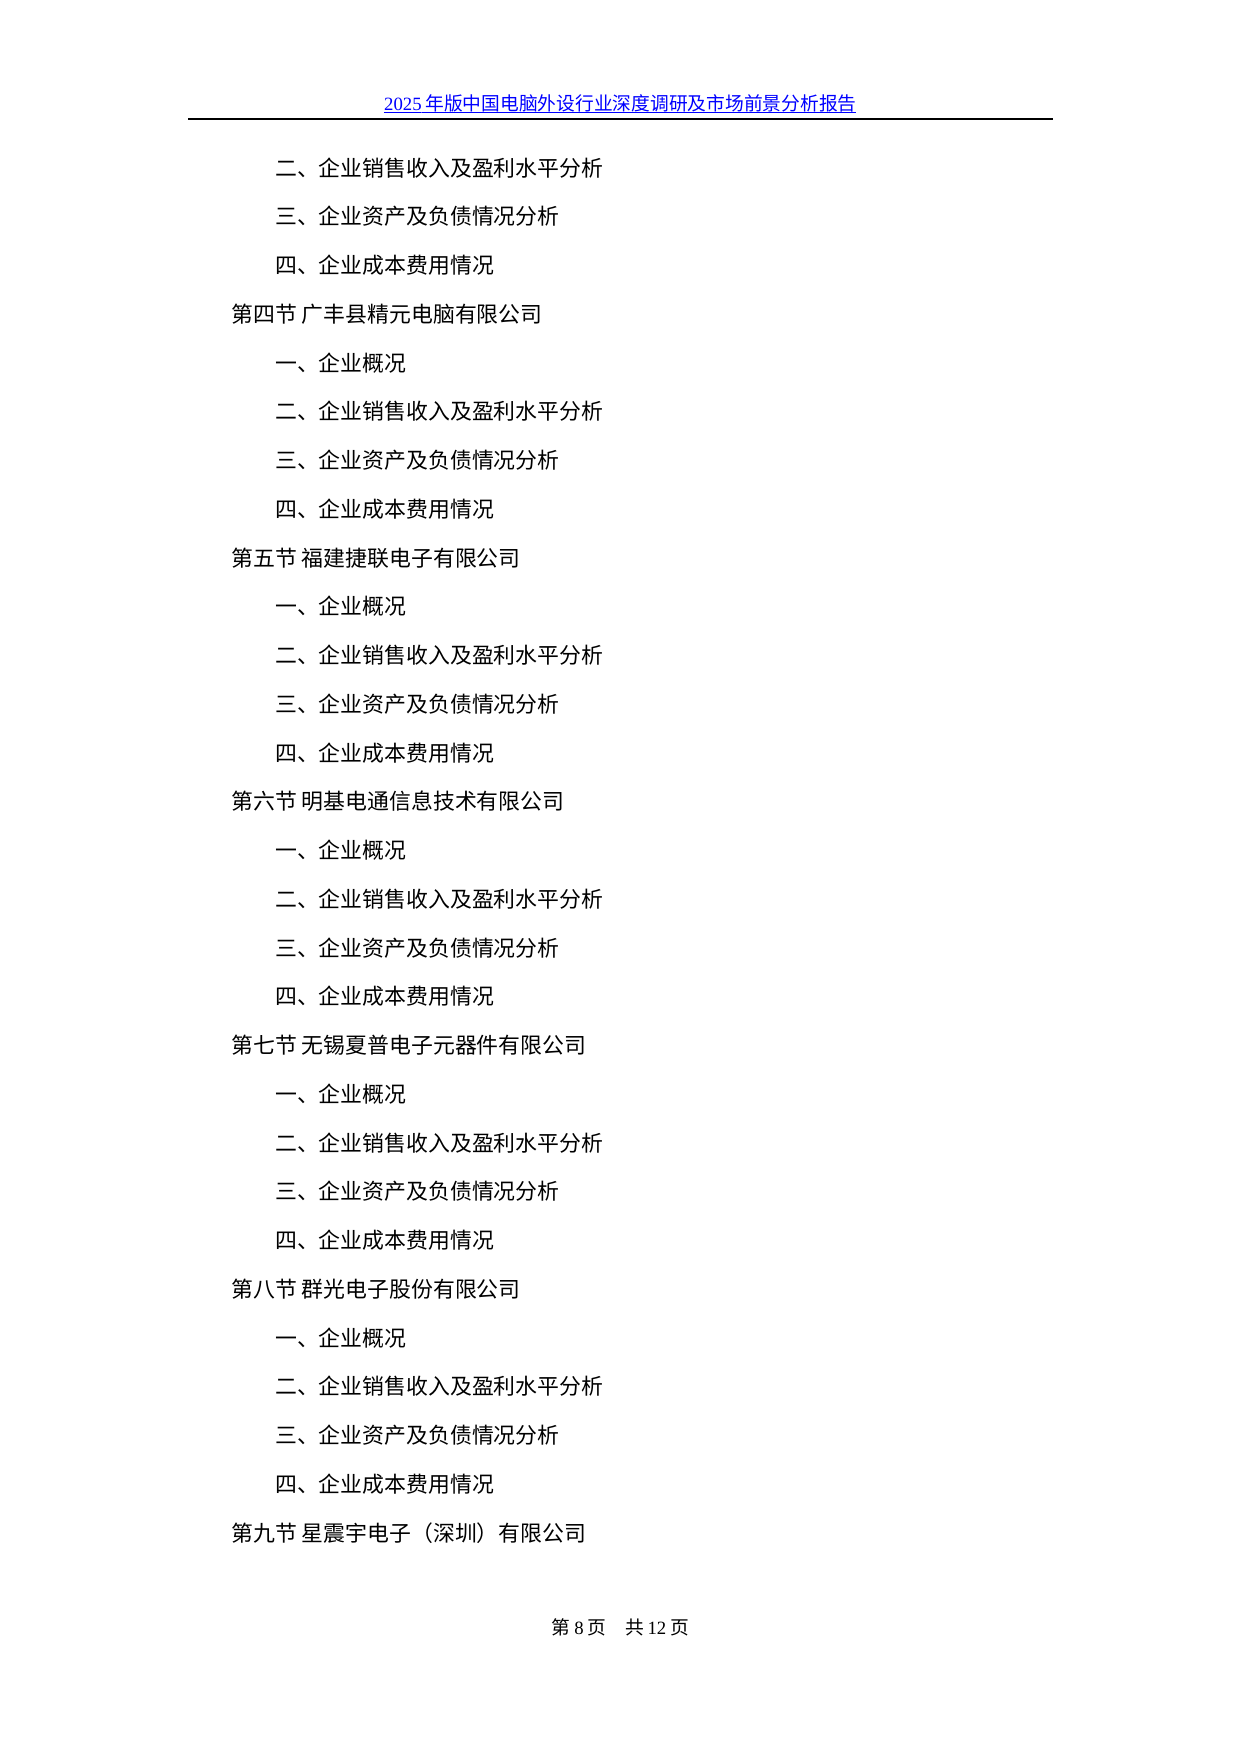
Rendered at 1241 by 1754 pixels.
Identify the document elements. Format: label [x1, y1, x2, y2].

text [187, 150, 1053, 1548]
